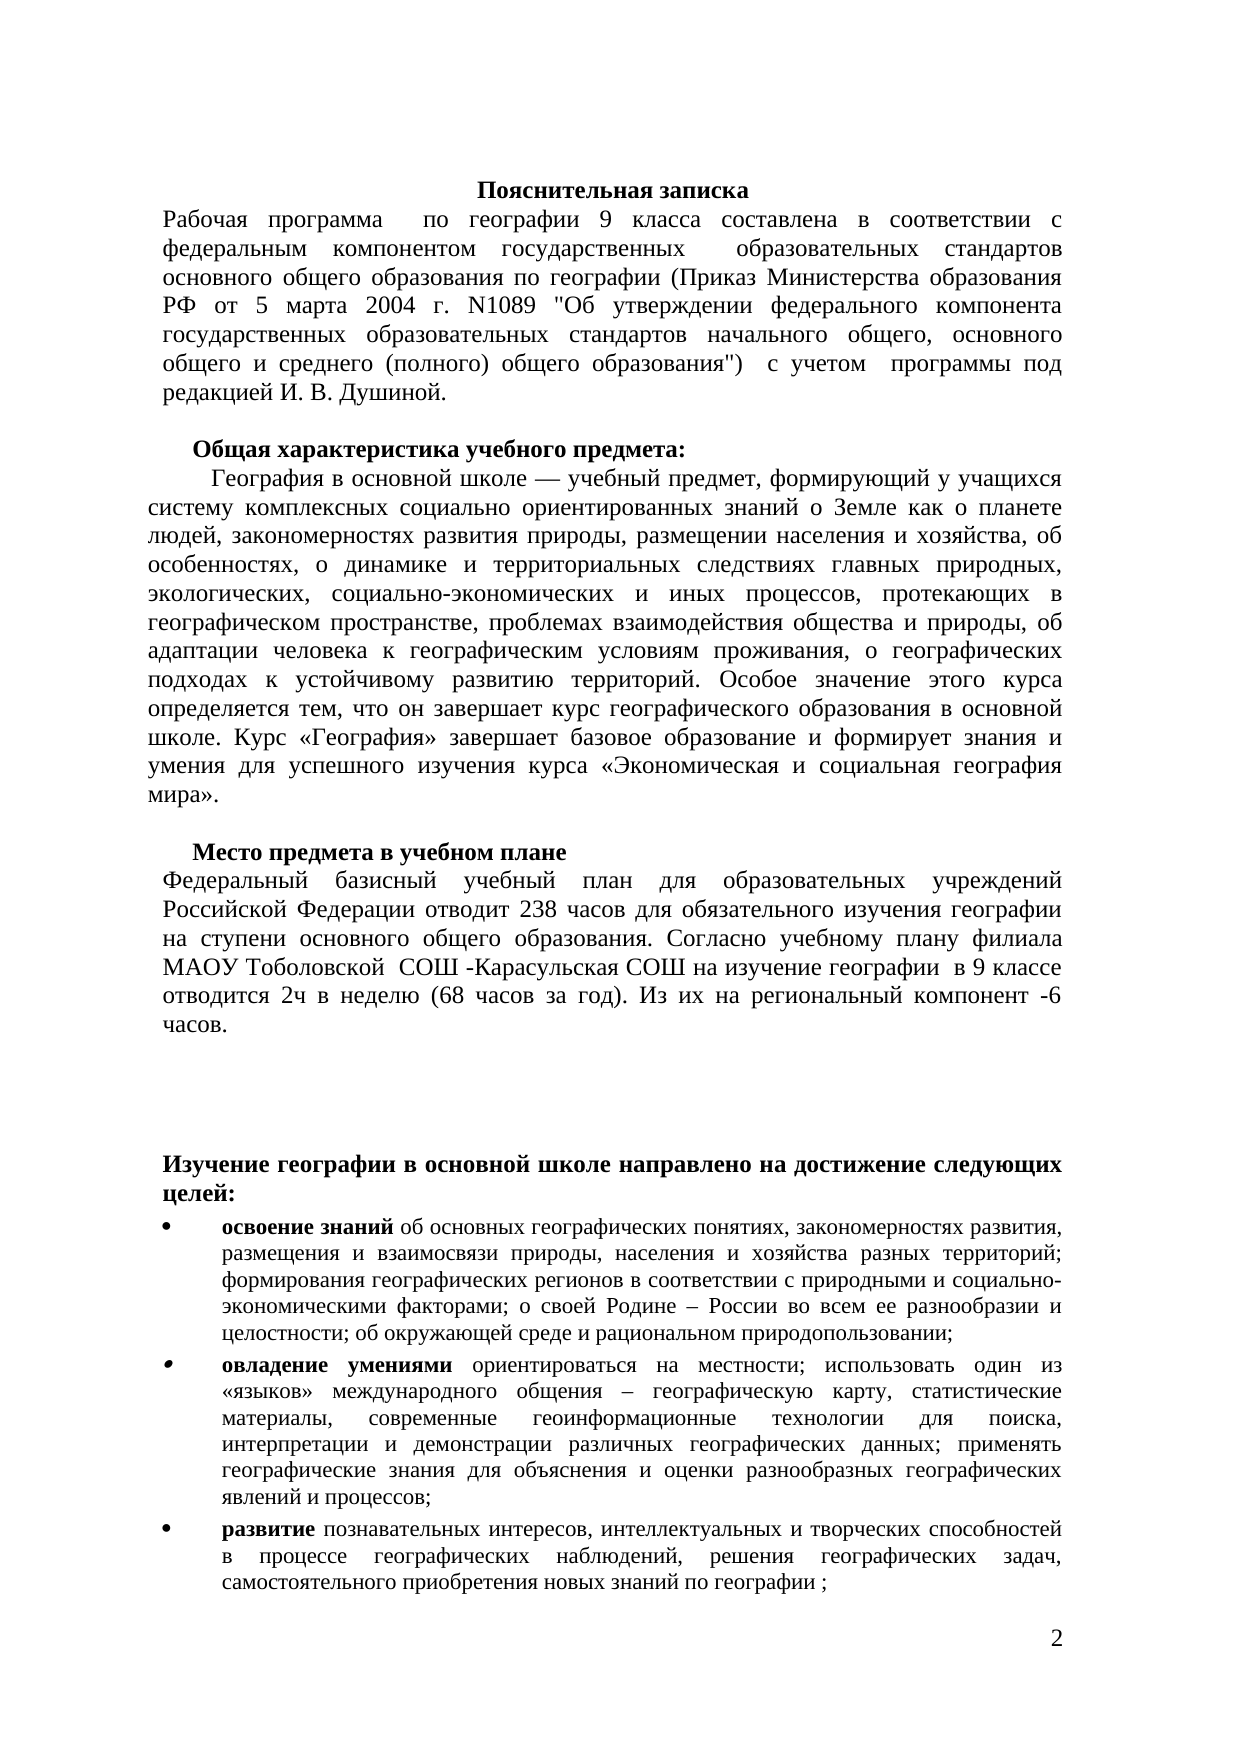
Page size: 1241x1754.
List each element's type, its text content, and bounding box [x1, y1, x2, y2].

text Федеральный базисный учебный план для образовательных учреждений Российской Федерации отводит 238 часов для обязательного изучения географии на ступени основного общего образования. Согласно учебному плану филиала МАОУ Тоболовской СОШ -Карасульская СОШ на изучение географии в 9 классе отводится 2ч в неделю (68 часов за год). Из их на региональный компонент -6 часов. [162, 866, 1063, 1038]
text Общая характеристика учебного предмета: [162, 434, 1063, 463]
list освоение знаний об основных географических понятиях, закономерностях развития, размещения и взаимосвязи природы, населения и хозяйства разных территорий; формирования географических регионов в соответствии с природными и социально-экономическими факторами; о своей Родине – России во всем ее разнообразии и целостности; об окружающей среде и рациональном природопользовании; [162, 1213, 1063, 1345]
text Изучение географии в основной школе направлено на достижение следующих целей: [162, 1149, 1063, 1207]
list овладение умениями ориентироваться на местности; использовать один из «языков» международного общения – географическую карту, статистические материалы, современные геоинформационные технологии для поиска, интерпретации и демонстрации различных географических данных; применять географические знания для объяснения и оценки разнообразных географических явлений и процессов; [162, 1351, 1063, 1509]
text Место предмета в учебном плане [192, 837, 1063, 866]
text Рабочая программа по географии 9 класса составлена в соответствии с федеральным компонентом государственных образовательных стандартов основного общего образования по географии (Приказ Министерства образования РФ от 5 марта 2004 г. N1089 "Об утверждении федерального компонента государственных образовательных стандартов начального общего, основного общего и среднего (полного) общего образования") с учетом программы под редакцией И. В. Душиной. [162, 204, 1063, 406]
text Пояснительная записка [162, 176, 1063, 204]
list развитие познавательных интересов, интеллектуальных и творческих способностей в процессе географических наблюдений, решения географических задач, самостоятельного приобретения новых знаний по географии ; [162, 1516, 1063, 1594]
text География в основной школе — учебный предмет, формирующий у учащихся систему комплексных социально ориентированных знаний о Земле как о планете людей, закономерностях развития природы, размещении населения и хозяйства, об особенностях, о динамике и территориальных следствиях главных природных, экологических, социально-экономических и иных процессов, протекающих в географическом пространстве, проблемах взаимодействия общества и природы, об адаптации человека к географическим условиям проживания, о географических подходах к устойчивому развитию территорий. Особое значение этого курса определяется тем, что он завершает курс географического образования в основной школе. Курс «География» завершает базовое образование и формирует знания и умения для успешного изучения курса «Экономическая и социальная география мира». [148, 463, 1063, 808]
